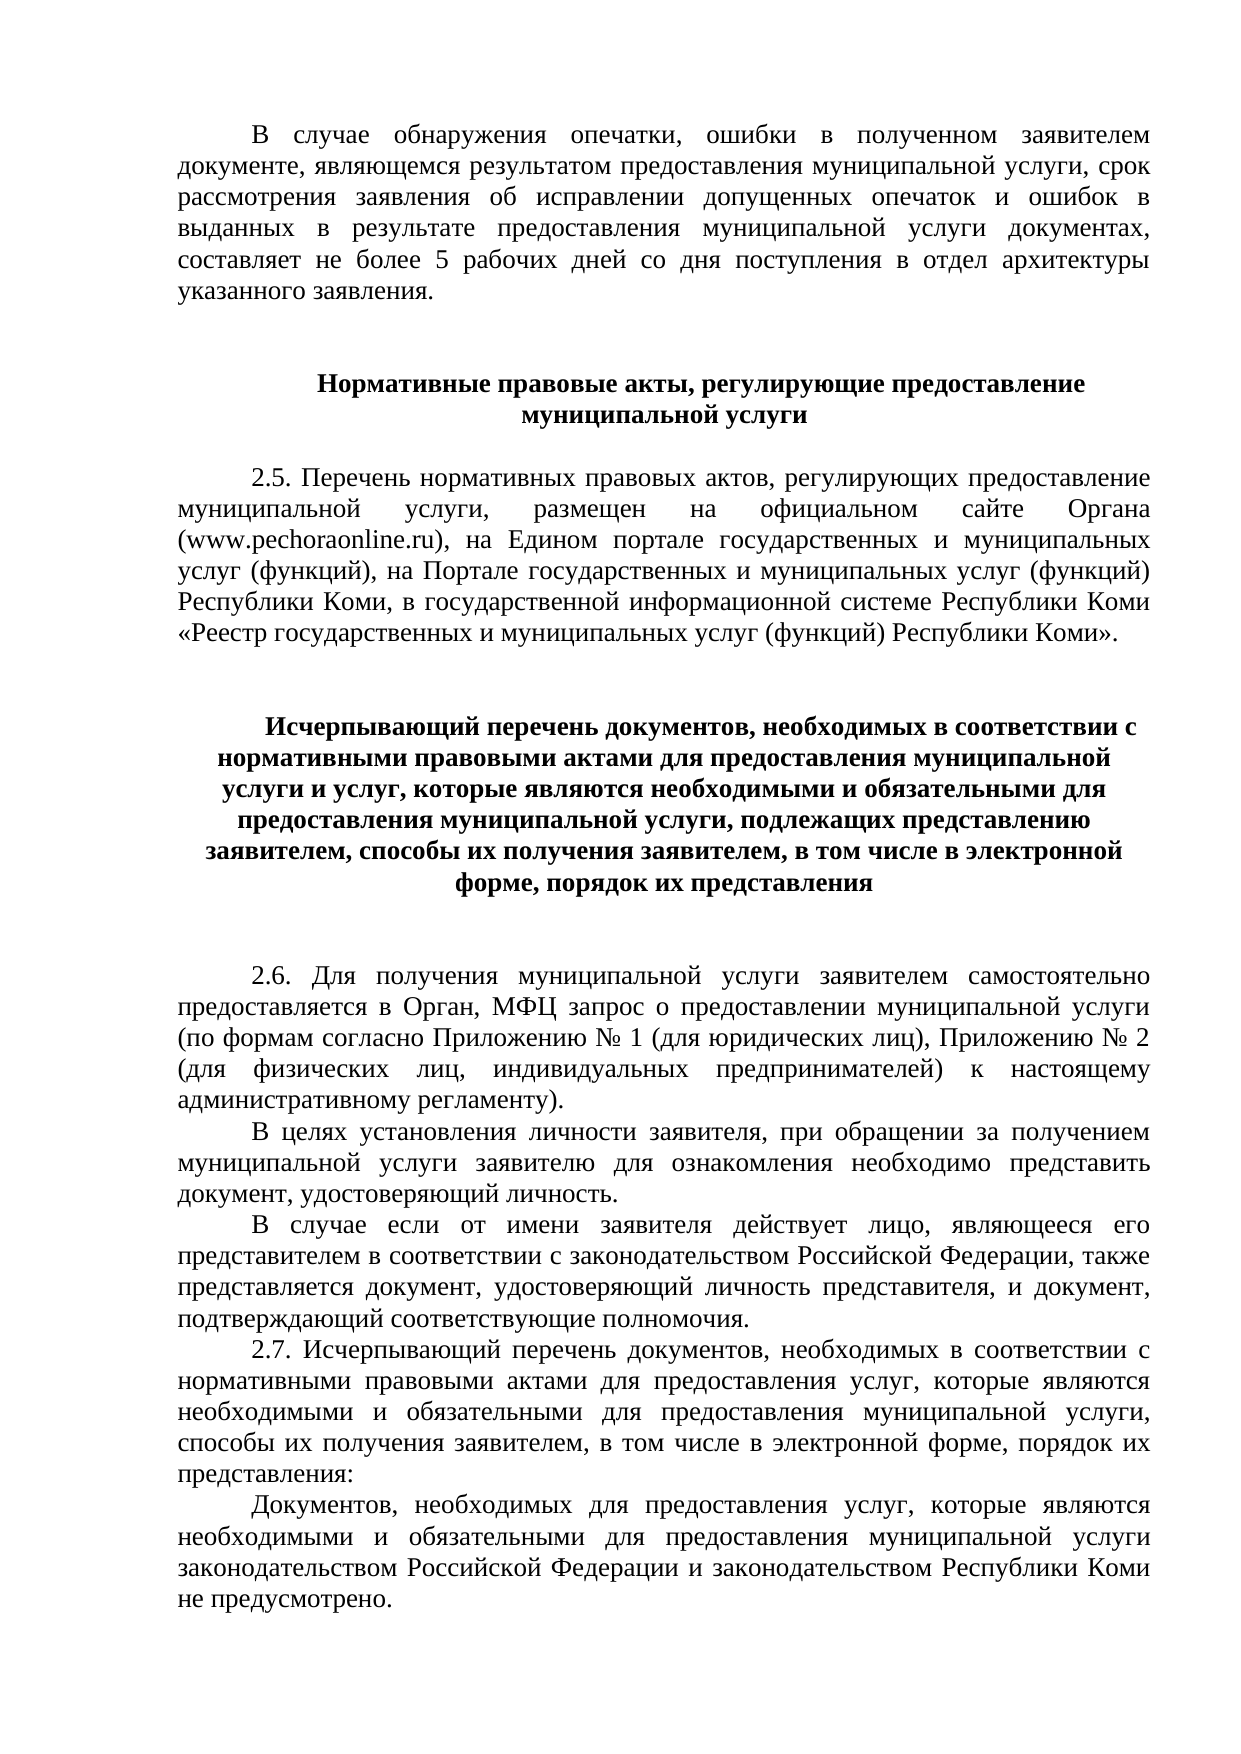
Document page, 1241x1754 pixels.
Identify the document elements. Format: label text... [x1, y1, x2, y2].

text Нормативные правовые акты, регулирующие предоставление муниципальной услуги [177, 367, 1152, 429]
text 2.5. Перечень нормативных правовых актов, регулирующих предоставление муниципальной услуги, размещен на официальном сайте Органа (www.pechoraonline.ru), на Едином портале государственных и муниципальных услуг (функций), на Портале государственных и муниципальных услуг (функций) Республики Коми, в государственной информационной системе Республики Коми «Реестр государственных и муниципальных услуг (функций) Республики Коми». [177, 461, 1152, 648]
text В целях установления личности заявителя, при обращении за получением муниципальной услуги заявителю для ознакомления необходимо представить документ, удостоверяющий личность. [177, 1115, 1152, 1208]
text В случае если от имени заявителя действует лицо, являющееся его представителем в соответствии с законодательством Российской Федерации, также представляется документ, удостоверяющий личность представителя, и документ, подтверждающий соответствующие полномочия. [177, 1208, 1152, 1333]
text Исчерпывающий перечень документов, необходимых в соответствии с нормативными правовыми актами для предоставления муниципальной услуги и услуг, которые являются необходимыми и обязательными для предоставления муниципальной услуги, подлежащих представлению заявителем, способы их получения заявителем, в том числе в электронной форме, порядок их представления [177, 710, 1152, 897]
text В случае обнаружения опечатки, ошибки в полученном заявителем документе, являющемся результатом предоставления муниципальной услуги, срок рассмотрения заявления об исправлении допущенных опечаток и ошибок в выданных в результате предоставления муниципальной услуги документах, составляет не более 5 рабочих дней со дня поступления в отдел архитектуры указанного заявления. [177, 118, 1152, 305]
text Документов, необходимых для предоставления услуг, которые являются необходимыми и обязательными для предоставления муниципальной услуги законодательством Российской Федерации и законодательством Республики Коми не предусмотрено. [177, 1488, 1152, 1613]
text 2.7. Исчерпывающий перечень документов, необходимых в соответствии с нормативными правовыми актами для предоставления услуг, которые являются необходимыми и обязательными для предоставления муниципальной услуги, способы их получения заявителем, в том числе в электронной форме, порядок их представления: [177, 1333, 1152, 1488]
text 2.6. Для получения муниципальной услуги заявителем самостоятельно предоставляется в Орган, МФЦ запрос о предоставлении муниципальной услуги (по формам согласно Приложению № 1 (для юридических лиц), Приложению № 2 (для физических лиц, индивидуальных предпринимателей) к настоящему административному регламенту). [177, 959, 1152, 1115]
